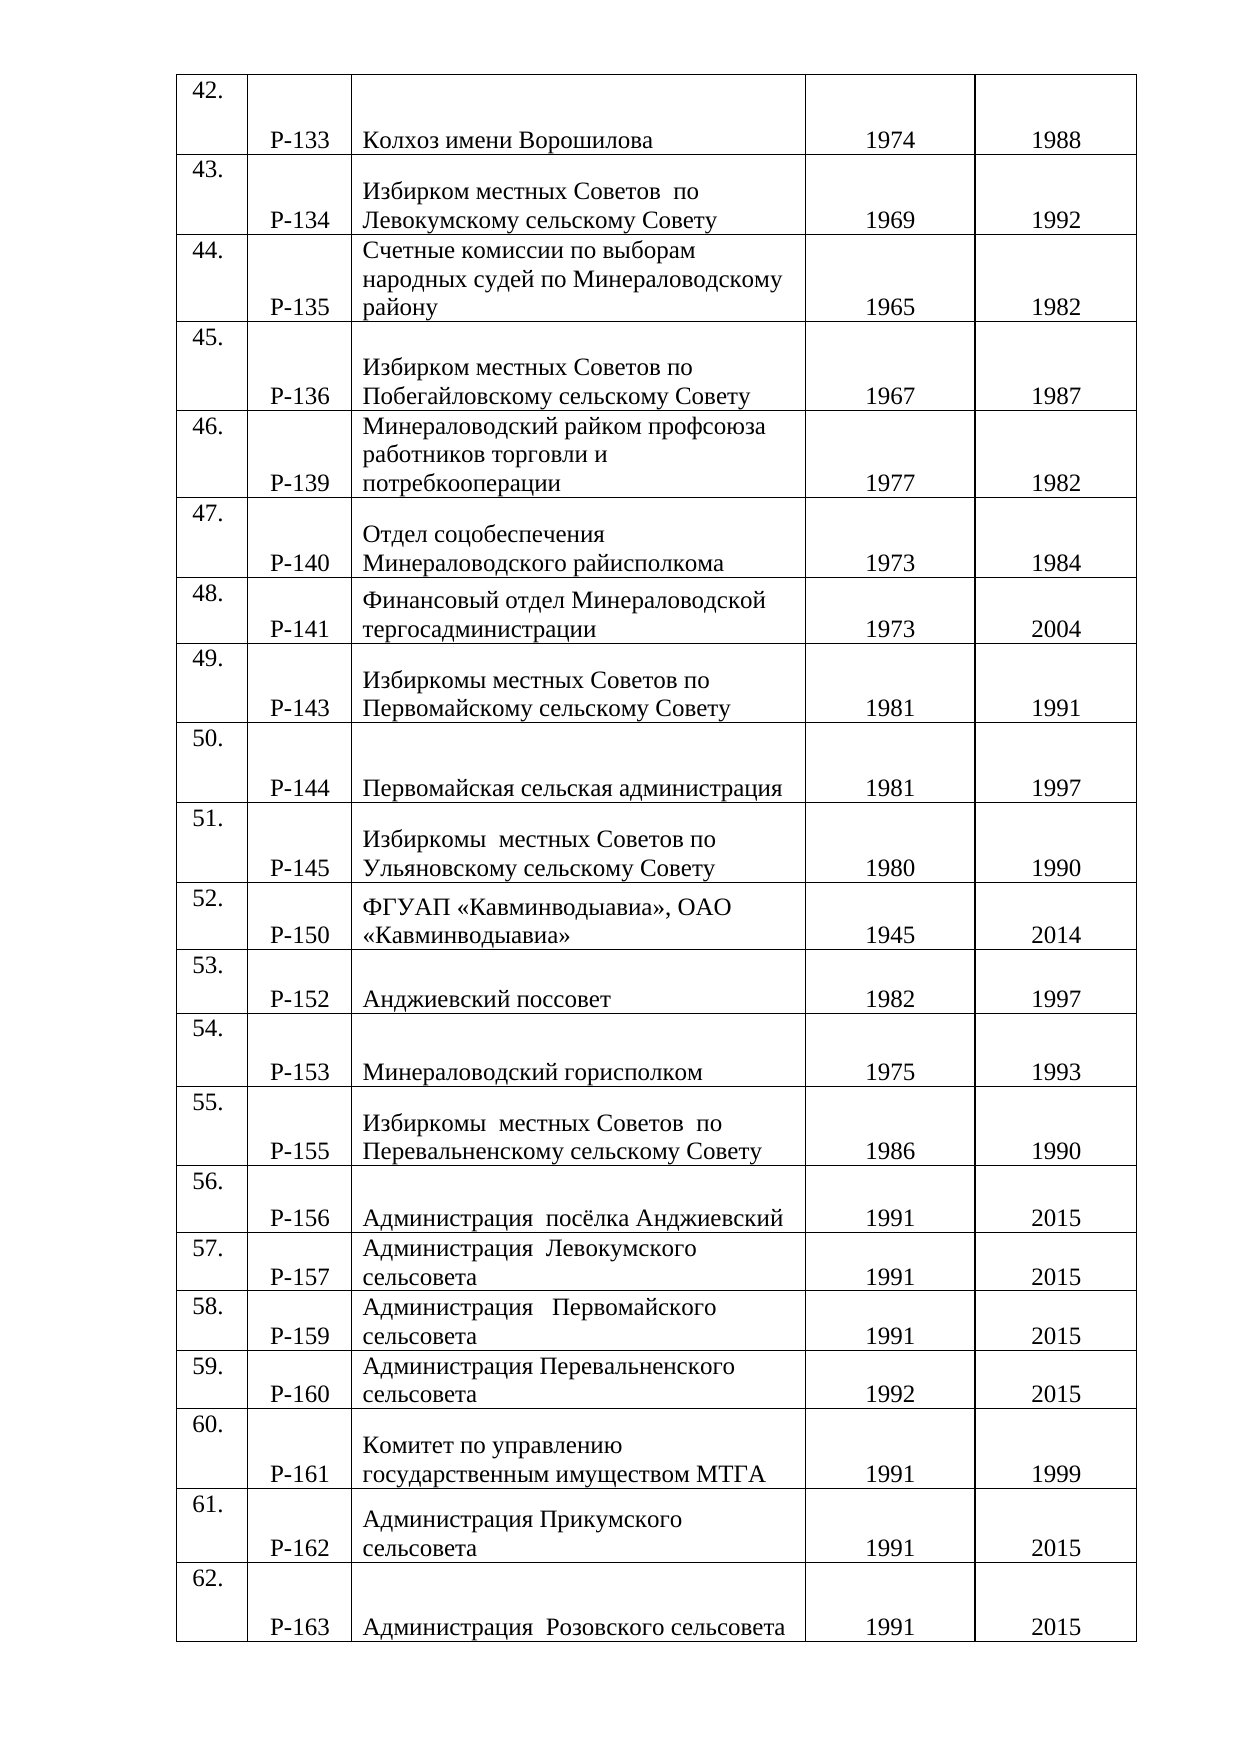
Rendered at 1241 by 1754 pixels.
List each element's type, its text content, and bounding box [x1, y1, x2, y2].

table_cell Р-145 [248, 803, 351, 882]
table_cell [177, 1351, 247, 1408]
table_cell Избиркомы местных Советов по Перевальненскому сельскому Совету [352, 1087, 805, 1165]
table_cell Анджиевский поссовет [352, 950, 805, 1012]
table_cell 1993 [976, 1014, 1136, 1086]
table_cell 1987 [976, 322, 1136, 410]
table_cell Избиркомы местных Советов по Первомайскому сельскому Совету [352, 644, 805, 722]
table_cell [177, 578, 247, 642]
table_cell 1991 [806, 1233, 974, 1290]
table_cell Минераловодский горисполком [352, 1014, 805, 1086]
table_cell 1988 [976, 75, 1136, 153]
table_cell Р-133 [248, 75, 351, 153]
table_cell 1984 [976, 498, 1136, 577]
table_cell 1997 [976, 950, 1136, 1012]
table_cell Р-134 [248, 155, 351, 234]
table_cell 1992 [806, 1351, 974, 1408]
table_cell 2015 [976, 1489, 1136, 1562]
table_cell Р-161 [248, 1409, 351, 1488]
table_cell [177, 1233, 247, 1290]
table_cell Р-139 [248, 411, 351, 497]
table_cell [177, 498, 247, 577]
table_cell Администрация Первомайского сельсовета [352, 1291, 805, 1350]
table_cell 1982 [976, 235, 1136, 321]
table_cell Комитет по управлению государственным имуществом МТГА [352, 1409, 805, 1488]
table_cell [177, 1409, 247, 1488]
table_cell 2015 [976, 1563, 1136, 1641]
table_cell [177, 235, 247, 321]
table_cell 2015 [976, 1351, 1136, 1408]
table_cell [177, 644, 247, 722]
table_cell 2015 [976, 1233, 1136, 1290]
table_cell Р-160 [248, 1351, 351, 1408]
table_cell 1975 [806, 1014, 974, 1086]
table_cell 2014 [976, 883, 1136, 949]
table_cell Администрация Розовского сельсовета [352, 1563, 805, 1641]
table_cell 1997 [976, 723, 1136, 802]
table_cell Финансовый отдел Минераловодской тергосадминистрации [352, 578, 805, 642]
table_cell 1980 [806, 803, 974, 882]
table_cell ФГУАП «Кавминводыавиа», ОАО «Кавминводыавиа» [352, 883, 805, 949]
table_cell 1986 [806, 1087, 974, 1165]
table_cell 1967 [806, 322, 974, 410]
table_cell [177, 1166, 247, 1232]
table_cell [177, 1563, 247, 1641]
table_cell Р-135 [248, 235, 351, 321]
table_cell 1991 [806, 1166, 974, 1232]
table_cell Р-136 [248, 322, 351, 410]
table_cell 2015 [976, 1291, 1136, 1350]
table_cell Р-153 [248, 1014, 351, 1086]
table_cell [177, 75, 247, 153]
table_cell [177, 950, 247, 1012]
table_cell 2015 [976, 1166, 1136, 1232]
table_cell Администрация Левокумского сельсовета [352, 1233, 805, 1290]
table_cell Избирком местных Советов по Побегайловскому сельскому Совету [352, 322, 805, 410]
table_cell Первомайская сельская администрация [352, 723, 805, 802]
table_cell Администрация Прикумского сельсовета [352, 1489, 805, 1562]
table_cell Р-157 [248, 1233, 351, 1290]
table_cell [177, 1014, 247, 1086]
table_cell 1991 [806, 1409, 974, 1488]
table_cell Р-156 [248, 1166, 351, 1232]
table_cell Р-143 [248, 644, 351, 722]
table_cell [177, 1291, 247, 1350]
table_cell Отдел соцобеспечения Минераловодского райисполкома [352, 498, 805, 577]
table_cell 1982 [976, 411, 1136, 497]
table_cell Администрация посёлка Анджиевский [352, 1166, 805, 1232]
table_cell [177, 411, 247, 497]
table_cell 1991 [806, 1291, 974, 1350]
table_cell Колхоз имени Ворошилова [352, 75, 805, 153]
table_cell Р-140 [248, 498, 351, 577]
table_cell 1990 [976, 1087, 1136, 1165]
table_cell 1991 [806, 1489, 974, 1562]
table_cell Минераловодский райком профсоюза работников торговли и потребкооперации [352, 411, 805, 497]
table_cell [177, 883, 247, 949]
table_cell 1965 [806, 235, 974, 321]
table_cell Р-150 [248, 883, 351, 949]
table_cell [177, 1489, 247, 1562]
table_cell 1992 [976, 155, 1136, 234]
table_cell Администрация Перевальненского сельсовета [352, 1351, 805, 1408]
table_cell [177, 803, 247, 882]
table_cell [177, 723, 247, 802]
table_cell 1945 [806, 883, 974, 949]
table_cell 1981 [806, 723, 974, 802]
table_cell [177, 322, 247, 410]
table_cell 2004 [976, 578, 1136, 642]
table_cell Избиркомы местных Советов по Ульяновскому сельскому Совету [352, 803, 805, 882]
table_cell Р-144 [248, 723, 351, 802]
table_cell 1981 [806, 644, 974, 722]
table_cell 1977 [806, 411, 974, 497]
table_cell 1999 [976, 1409, 1136, 1488]
table_cell Р-152 [248, 950, 351, 1012]
table_cell 1969 [806, 155, 974, 234]
table_cell [177, 1087, 247, 1165]
table_cell Счетные комиссии по выборам народных судей по Минераловодскому району [352, 235, 805, 321]
table_cell Р-155 [248, 1087, 351, 1165]
table_cell 1973 [806, 578, 974, 642]
table_cell [177, 155, 247, 234]
table_cell 1982 [806, 950, 974, 1012]
table_cell 1990 [976, 803, 1136, 882]
table_cell Р-141 [248, 578, 351, 642]
table_cell Р-163 [248, 1563, 351, 1641]
table_cell Р-159 [248, 1291, 351, 1350]
table_cell 1973 [806, 498, 974, 577]
table_cell Р-162 [248, 1489, 351, 1562]
table_cell 1991 [806, 1563, 974, 1641]
table_cell 1991 [976, 644, 1136, 722]
table_cell 1974 [806, 75, 974, 153]
table_cell Избирком местных Советов по Левокумскому сельскому Совету [352, 155, 805, 234]
